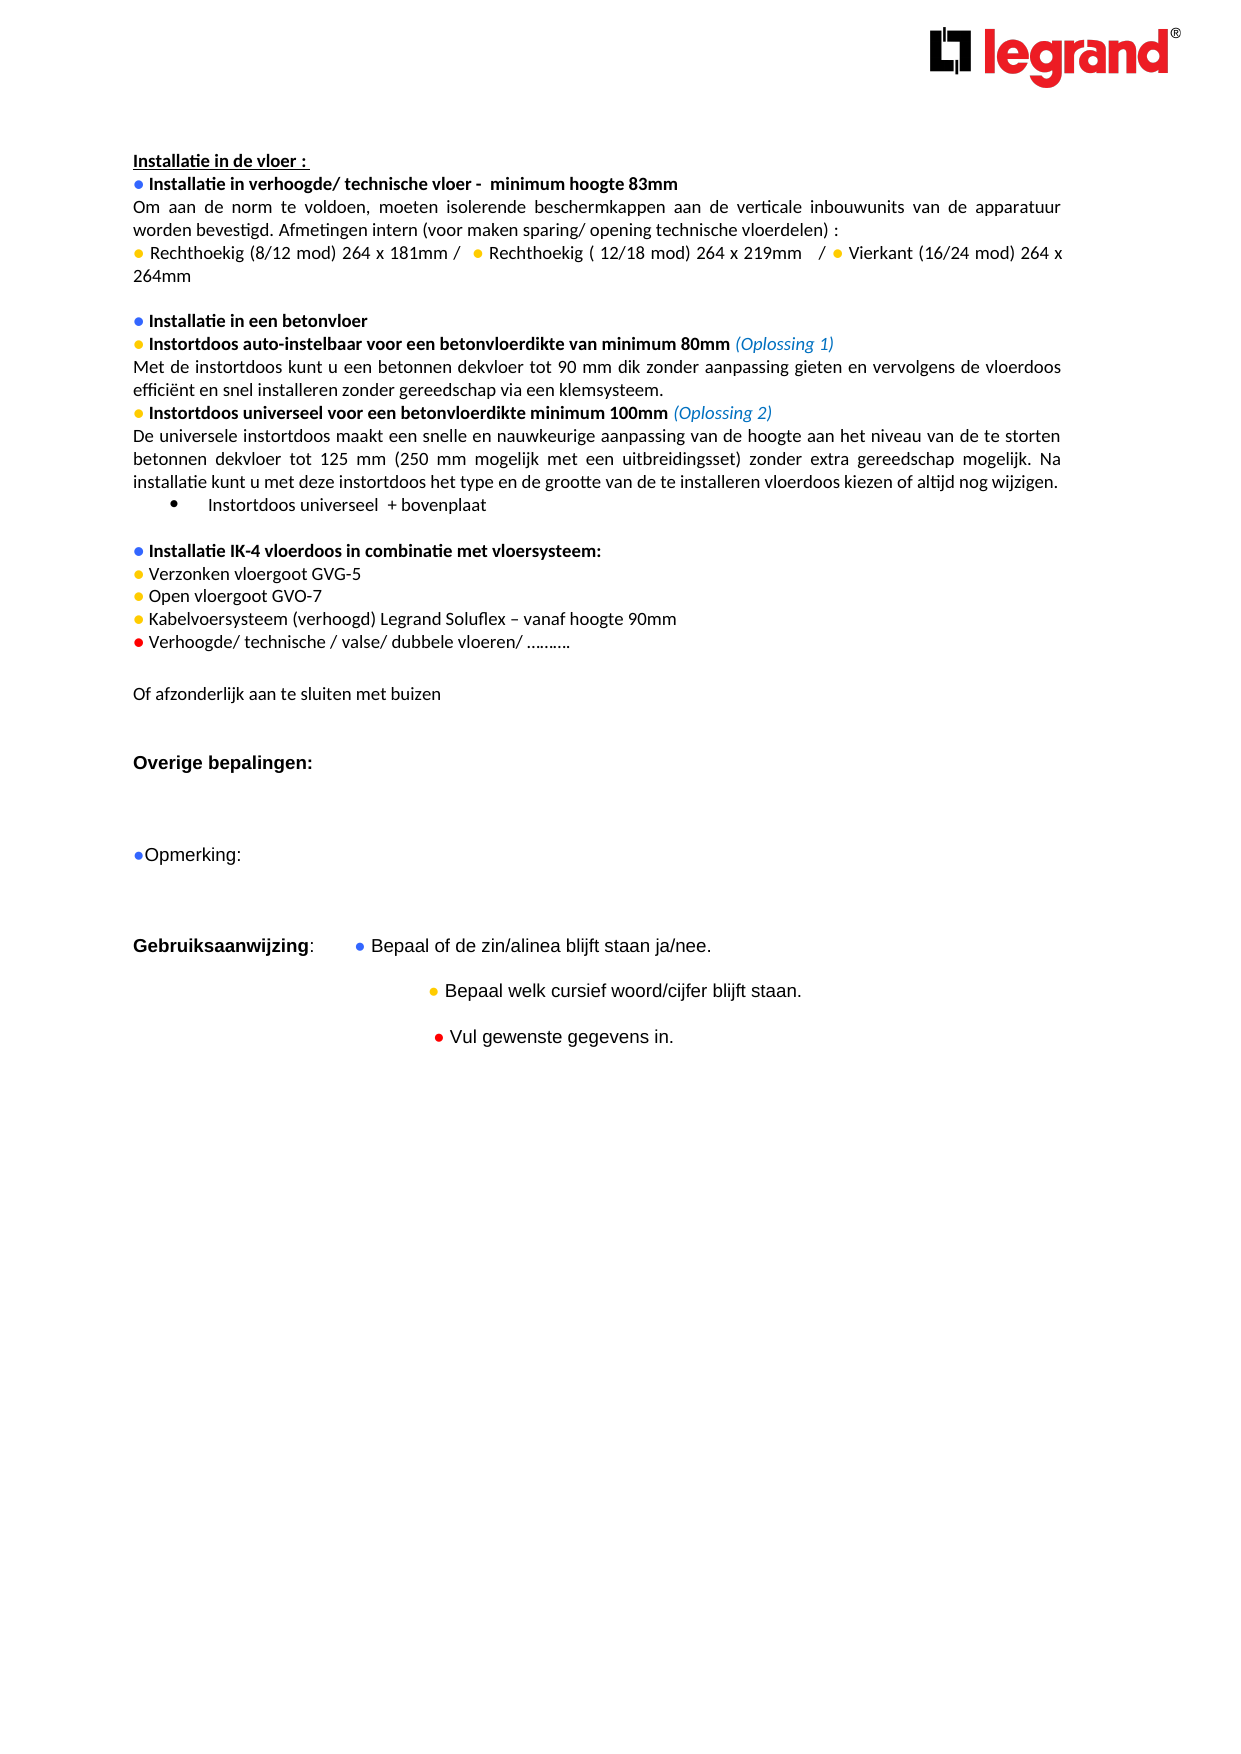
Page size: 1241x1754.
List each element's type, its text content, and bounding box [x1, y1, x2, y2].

text ● Bepaal welk cursief woord/cijfer blijft staan. [133, 980, 1063, 1002]
text ● Verzonken vloergoot GVG-5 [133, 562, 1063, 585]
text ● Vul gewenste gegevens in. [354, 1026, 1063, 1047]
text ● Instortdoos universeel voor een betonvloerdikte minimum 100mm (Oplossing 2) [133, 401, 1063, 424]
text ●Opmerking: [133, 843, 1063, 865]
list Instortdoos universeel + bovenplaat [170, 493, 1063, 516]
text Om aan de norm te voldoen, moeten isolerende beschermkappen aan de verticale inbouwunits van de apparatuur worden bevestigd. Afmetingen intern (voor maken sparing/ opening technische vloerdelen) : [133, 195, 1063, 241]
text ● Verhoogde/ technische / valse/ dubbele vloeren/ ………. [133, 631, 1063, 653]
text ● Rechthoekig (8/12 mod) 264 x 181mm / ● Rechthoekig ( 12/18 mod) 264 x 219mm / ● Vierkant (16/24 mod) 264 x 264mm [133, 241, 1063, 287]
text Gebruiksaanwijzing: ● Bepaal of de zin/alinea blijft staan ja/nee. [133, 934, 1063, 956]
text Installatie in de vloer : [133, 149, 1063, 172]
text Overige bepalingen: [133, 752, 1063, 774]
text Of afzonderlijk aan te sluiten met buizen [133, 682, 1063, 705]
text ● Installatie in een betonvloer [133, 310, 1063, 333]
picture [929, 26, 1181, 89]
text ● Kabelvoersysteem (verhoogd) Legrand Soluflex – vanaf hoogte 90mm [133, 608, 1063, 631]
text Met de instortdoos kunt u een betonnen dekvloer tot 90 mm dik zonder aanpassing gieten en vervolgens de vloerdoos efficiënt en snel installeren zonder gereedschap via een klemsysteem. [133, 378, 1063, 401]
text ● Installatie in verhoogde/ technische vloer - minimum hoogte 83mm [133, 172, 1063, 195]
text ● Open vloergoot GVO-7 [133, 585, 1063, 608]
text ● Installatie IK-4 vloerdoos in combinatie met vloersysteem: [133, 539, 1063, 562]
text ● Instortdoos auto-instelbaar voor een betonvloerdikte van minimum 80mm (Oplossing 1) [133, 333, 1063, 356]
text De universele instortdoos maakt een snelle en nauwkeurige aanpassing van de hoogte aan het niveau van de te storten betonnen dekvloer tot 125 mm (250 mm mogelijk met een uitbreidingsset) zonder extra gereedschap mogelijk. Na installatie kunt u met deze instortdoos het type en de grootte van de te installeren vloerdoos kiezen of altijd nog wijzigen. [133, 424, 1063, 493]
